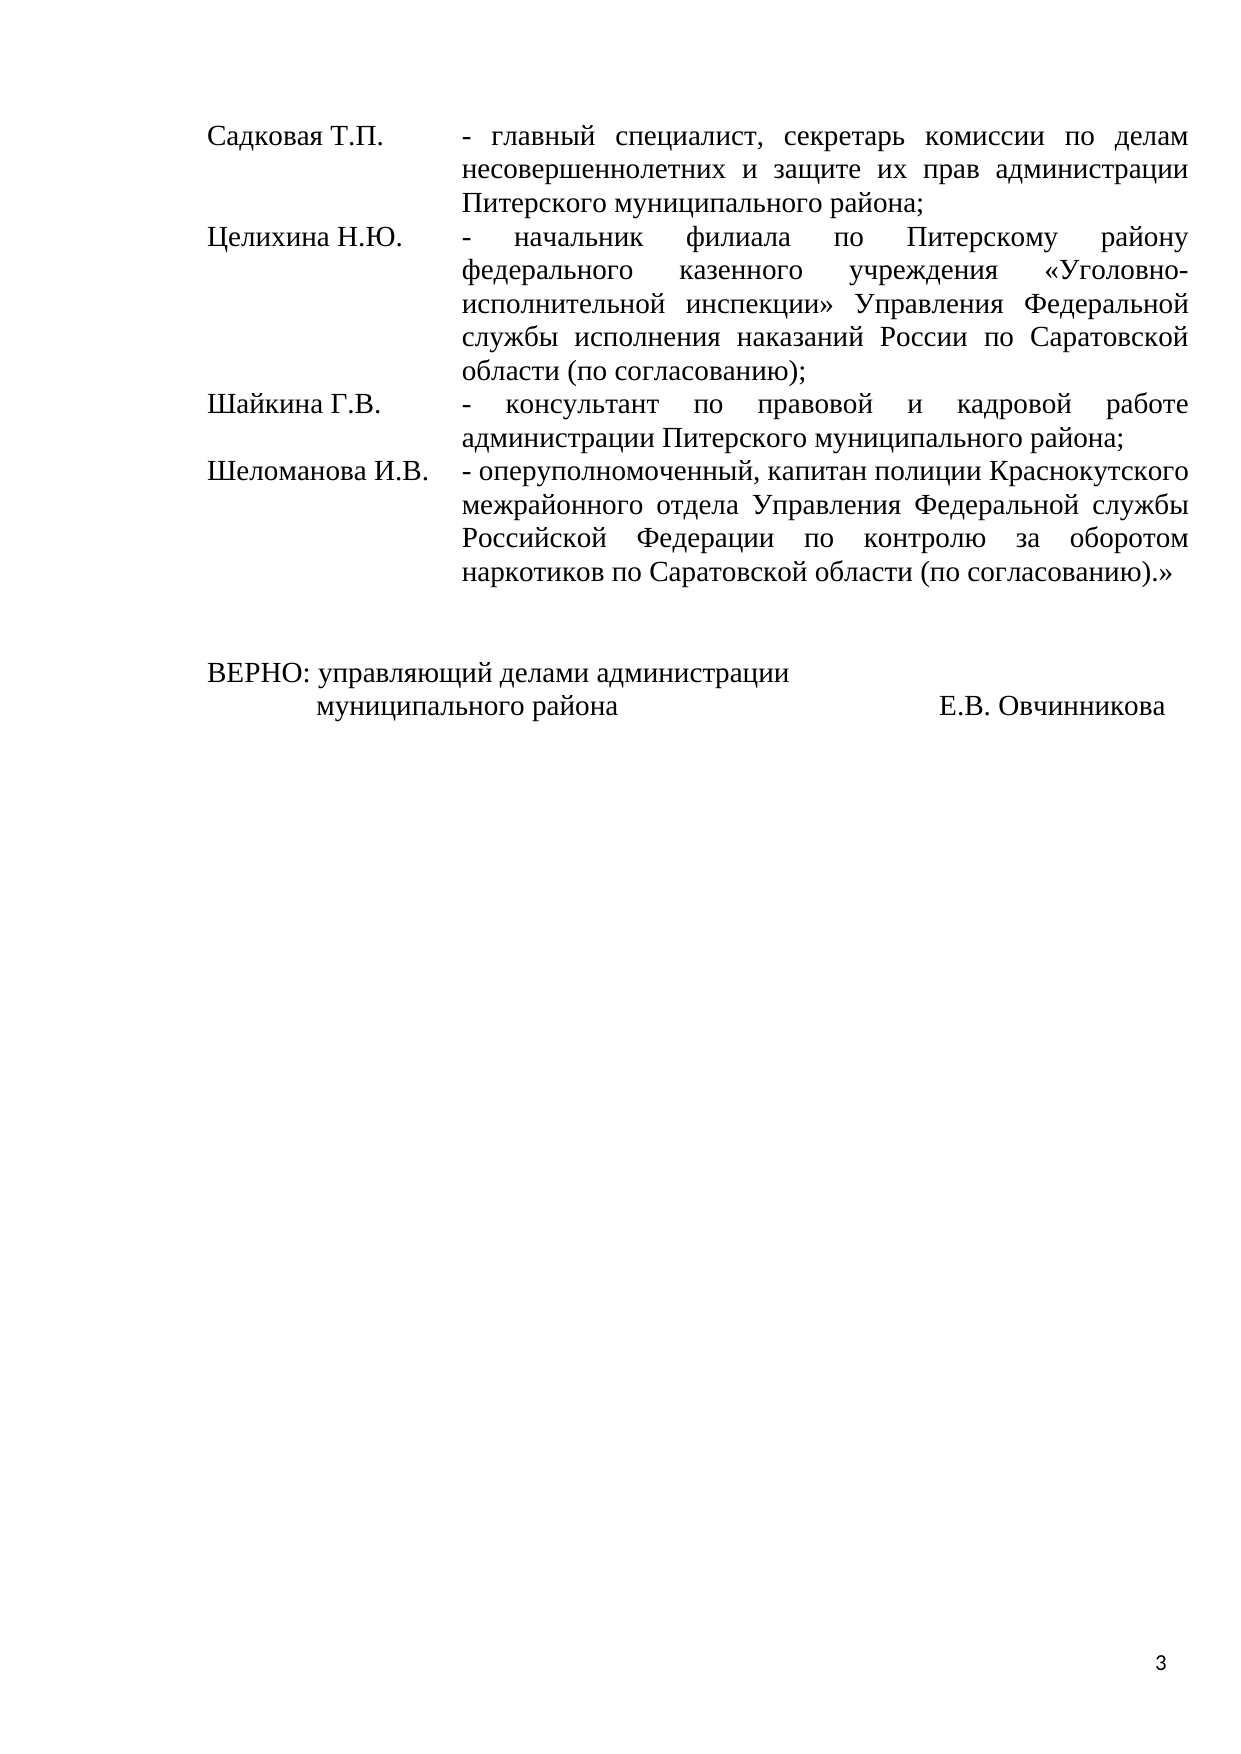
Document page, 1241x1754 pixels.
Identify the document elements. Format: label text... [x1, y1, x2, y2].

text муниципального района Е.В. Овчинникова [207, 688, 1166, 722]
table_cell Шеломанова И.В. [196, 454, 450, 588]
table_cell - оперуполномоченный, капитан полиции Краснокутского межрайонного отдела Управления Федеральной службы Российской Федерации по контролю за оборотом наркотиков по Саратовской области (по согласованию).» [450, 454, 1201, 588]
table_cell - консультант по правовой и кадровой работе администрации Питерского муниципального района; [450, 386, 1201, 453]
table_cell Садковая Т.П. [196, 118, 450, 219]
table_cell Целихина Н.Ю. [196, 219, 450, 386]
table_cell Шайкина Г.В. [196, 386, 450, 453]
table_cell - главный специалист, секретарь комиссии по делам несовершеннолетних и защите их прав администрации Питерского муниципального района; [450, 118, 1201, 219]
table_cell - начальник филиала по Питерскому району федерального казенного учреждения «Уголовно-исполнительной инспекции» Управления Федеральной службы исполнения наказаний России по Саратовской области (по согласованию); [450, 219, 1201, 386]
text ВЕРНО: управляющий делами администрации [207, 655, 1166, 688]
